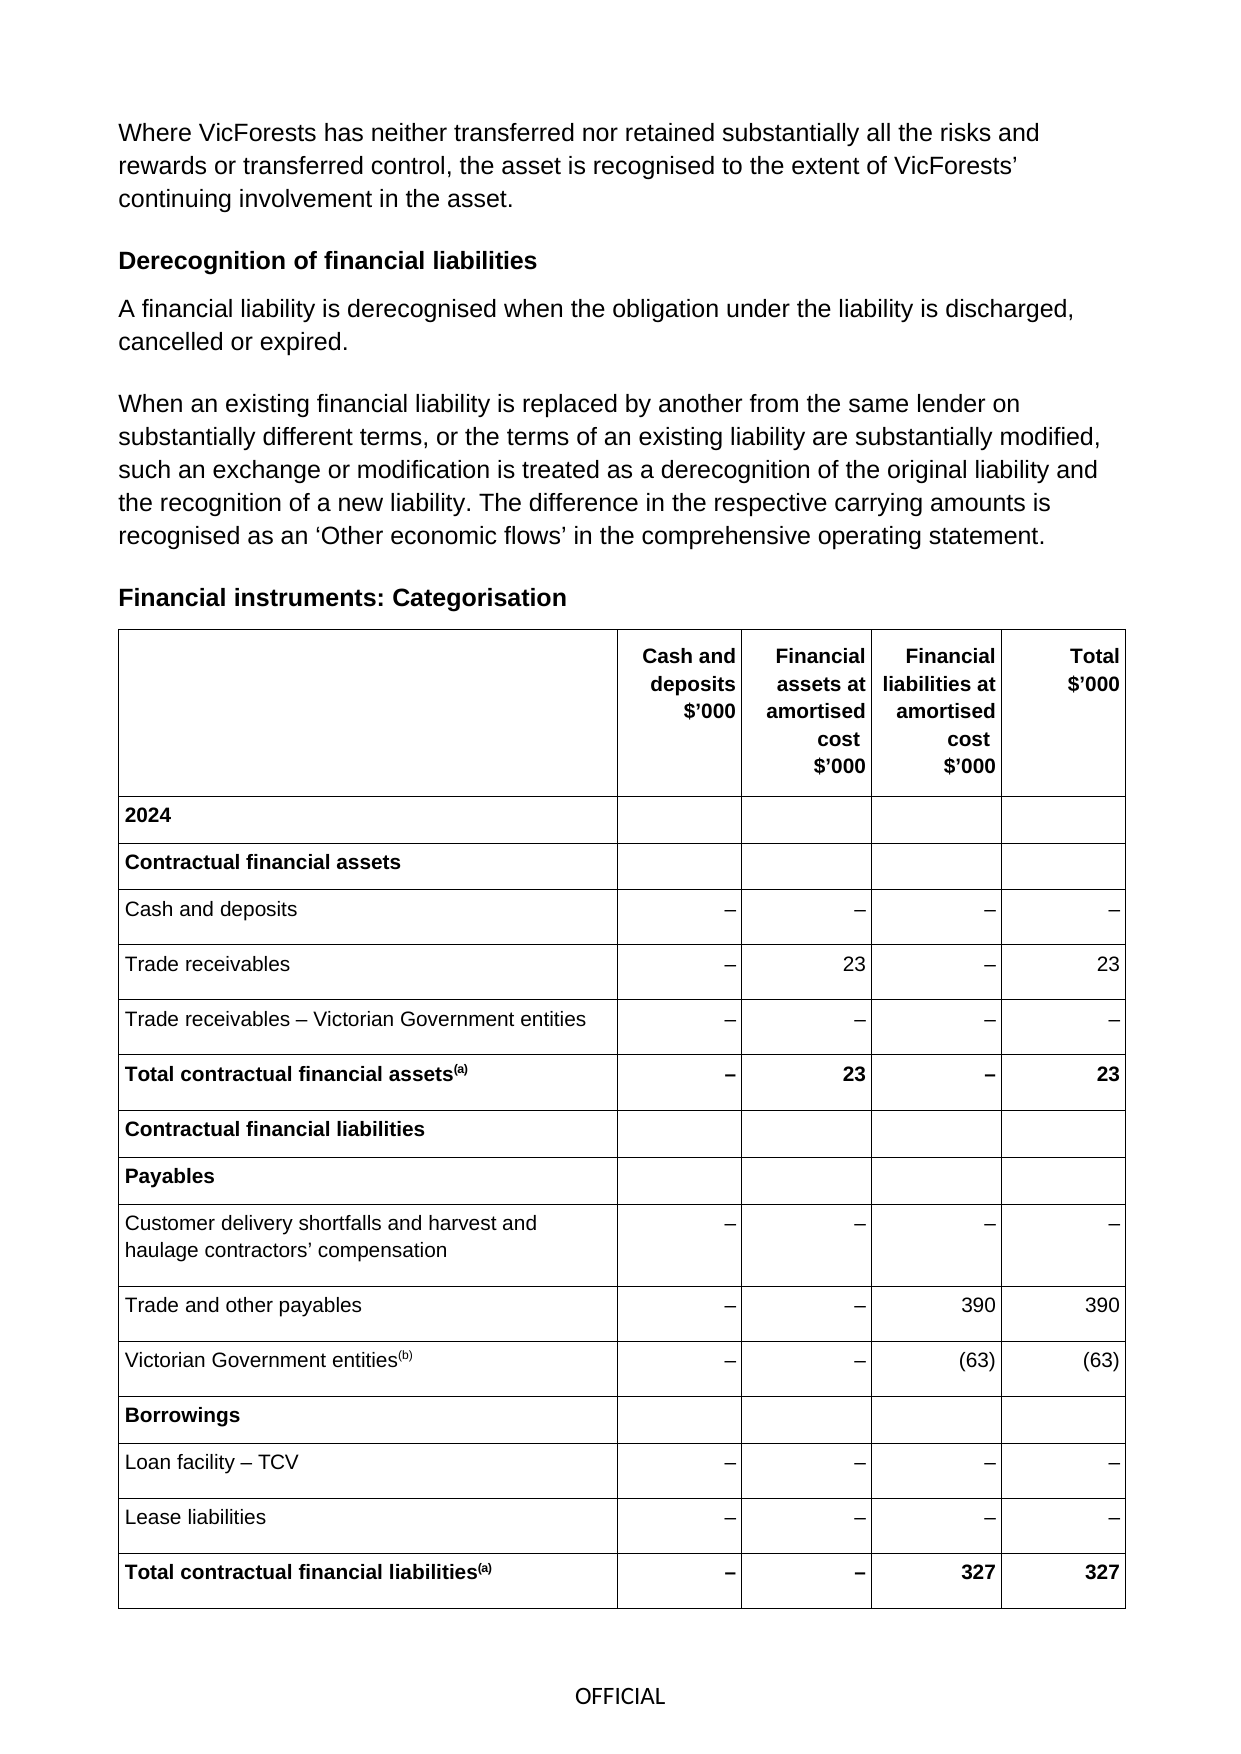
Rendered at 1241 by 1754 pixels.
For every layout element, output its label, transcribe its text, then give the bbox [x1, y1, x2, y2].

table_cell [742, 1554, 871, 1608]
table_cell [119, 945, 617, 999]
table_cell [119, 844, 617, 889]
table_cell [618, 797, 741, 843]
text Where VicForests has neither transferred nor retained substantially all the risks and rewards or transferred control, the asset is recognised to the extent of VicForests’ continuing involvement in the asset. [118, 118, 1122, 213]
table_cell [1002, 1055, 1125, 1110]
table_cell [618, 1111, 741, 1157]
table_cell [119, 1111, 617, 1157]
subtitle Financial instruments: Categorisation [118, 583, 1122, 612]
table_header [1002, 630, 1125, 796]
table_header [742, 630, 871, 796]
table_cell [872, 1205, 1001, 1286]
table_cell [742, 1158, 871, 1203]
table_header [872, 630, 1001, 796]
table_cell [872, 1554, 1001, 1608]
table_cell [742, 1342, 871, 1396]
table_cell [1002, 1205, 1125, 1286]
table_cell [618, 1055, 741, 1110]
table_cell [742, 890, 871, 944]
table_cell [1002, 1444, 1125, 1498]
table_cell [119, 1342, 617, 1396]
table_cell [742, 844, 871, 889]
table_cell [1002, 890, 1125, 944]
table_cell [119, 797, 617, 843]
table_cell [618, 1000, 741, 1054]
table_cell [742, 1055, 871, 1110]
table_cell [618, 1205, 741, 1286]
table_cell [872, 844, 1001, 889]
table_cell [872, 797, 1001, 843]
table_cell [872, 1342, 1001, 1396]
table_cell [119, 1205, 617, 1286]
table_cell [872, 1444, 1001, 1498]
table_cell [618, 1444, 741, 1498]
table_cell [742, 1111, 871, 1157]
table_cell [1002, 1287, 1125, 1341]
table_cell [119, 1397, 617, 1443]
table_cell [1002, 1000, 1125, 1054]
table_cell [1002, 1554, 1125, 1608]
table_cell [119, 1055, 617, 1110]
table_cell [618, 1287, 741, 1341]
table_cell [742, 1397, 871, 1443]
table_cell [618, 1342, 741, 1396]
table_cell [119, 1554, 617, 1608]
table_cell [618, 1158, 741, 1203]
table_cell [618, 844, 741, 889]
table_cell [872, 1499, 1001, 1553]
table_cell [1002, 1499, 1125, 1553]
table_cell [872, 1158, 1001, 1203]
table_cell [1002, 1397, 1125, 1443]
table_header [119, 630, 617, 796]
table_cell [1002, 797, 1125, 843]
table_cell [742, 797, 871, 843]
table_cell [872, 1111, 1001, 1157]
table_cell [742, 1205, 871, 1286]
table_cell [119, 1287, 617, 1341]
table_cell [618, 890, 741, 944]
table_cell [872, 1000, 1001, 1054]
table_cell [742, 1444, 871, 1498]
text When an existing financial liability is replaced by another from the same lender on substantially different terms, or the terms of an existing liability are substantially modified, such an exchange or modification is treated as a derecognition of the original liability and the recognition of a new liability. The difference in the respective carrying amounts is recognised as an ‘Other economic flows’ in the comprehensive operating statement. [118, 389, 1122, 550]
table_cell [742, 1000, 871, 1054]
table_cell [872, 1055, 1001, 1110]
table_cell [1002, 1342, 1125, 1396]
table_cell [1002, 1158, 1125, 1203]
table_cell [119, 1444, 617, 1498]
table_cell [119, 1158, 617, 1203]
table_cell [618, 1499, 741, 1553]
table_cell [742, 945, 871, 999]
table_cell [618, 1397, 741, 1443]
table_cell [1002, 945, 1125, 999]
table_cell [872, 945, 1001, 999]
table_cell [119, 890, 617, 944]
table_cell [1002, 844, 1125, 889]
subtitle Derecognition of financial liabilities [118, 246, 1122, 275]
text A financial liability is derecognised when the obligation under the liability is discharged, cancelled or expired. [118, 294, 1122, 356]
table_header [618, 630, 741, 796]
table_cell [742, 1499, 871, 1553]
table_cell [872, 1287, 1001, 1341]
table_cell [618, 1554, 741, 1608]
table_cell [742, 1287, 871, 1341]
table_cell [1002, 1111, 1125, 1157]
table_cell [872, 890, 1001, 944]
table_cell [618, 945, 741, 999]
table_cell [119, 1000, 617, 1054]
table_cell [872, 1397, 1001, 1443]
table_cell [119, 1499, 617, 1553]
